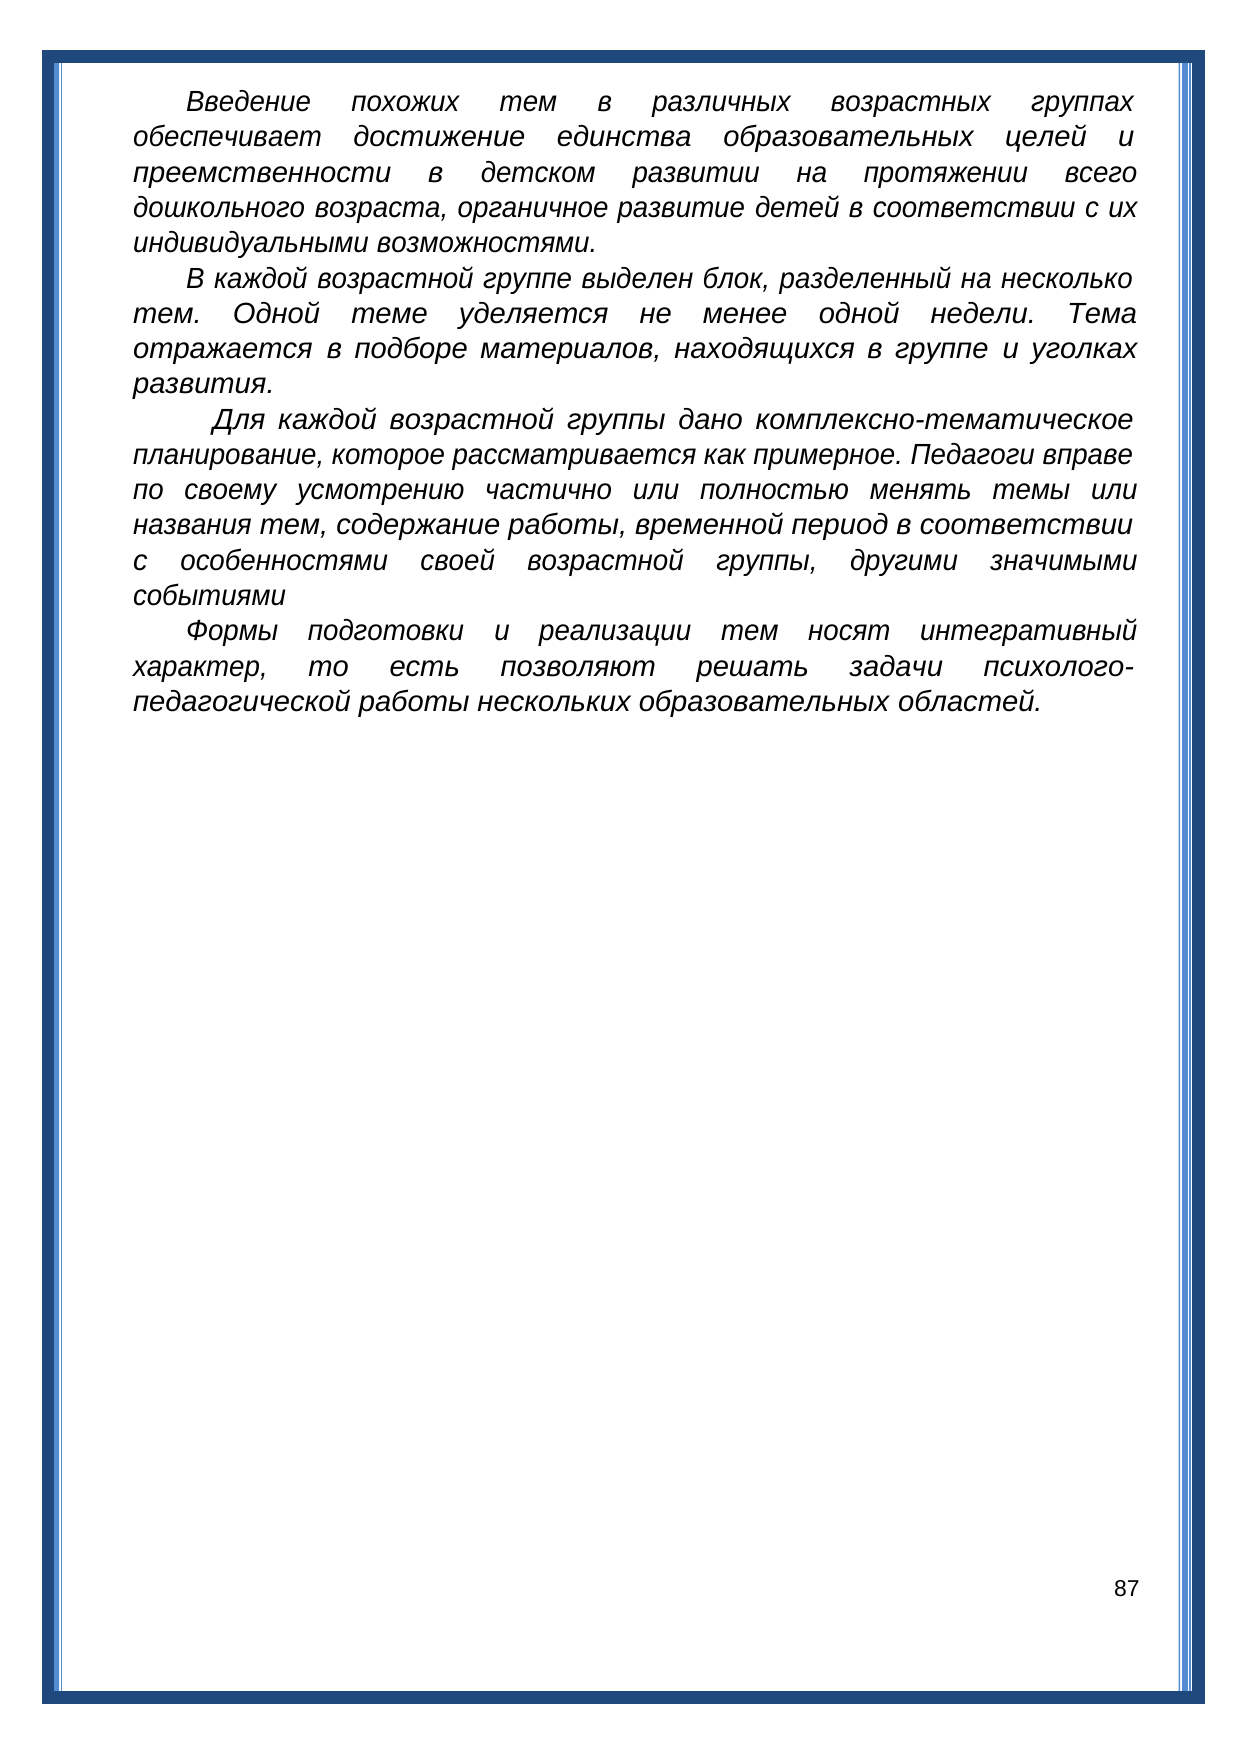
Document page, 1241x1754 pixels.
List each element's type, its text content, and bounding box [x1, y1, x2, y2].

text В каждой возрастной группе выделен блок, разделенный на несколько тем. Одной теме уделяется не менее одной недели. Тема отражается в подборе материалов, находящихся в группе и уголках развития. [133, 261, 1137, 400]
text Для каждой возрастной группы дано комплексно-тематическое планирование, которое рассматривается как примерное. Педагоги вправе по своему усмотрению частично или полностью менять темы или названия тем, содержание работы, временной период в соответствии с особенностями своей возрастной группы, другими значимыми событиями [133, 402, 1137, 611]
text Формы подготовки и реализации тем носят интегративный характер, то есть позволяют решать задачи психолого-педагогической работы нескольких образовательных областей. [133, 613, 1137, 717]
text Введение похожих тем в различных возрастных группах обеспечивает достижение единства образовательных целей и преемственности в детском развитии на протяжении всего дошкольного возраста, органичное развитие детей в соответствии с их индивидуальными возможностями. [133, 84, 1138, 259]
